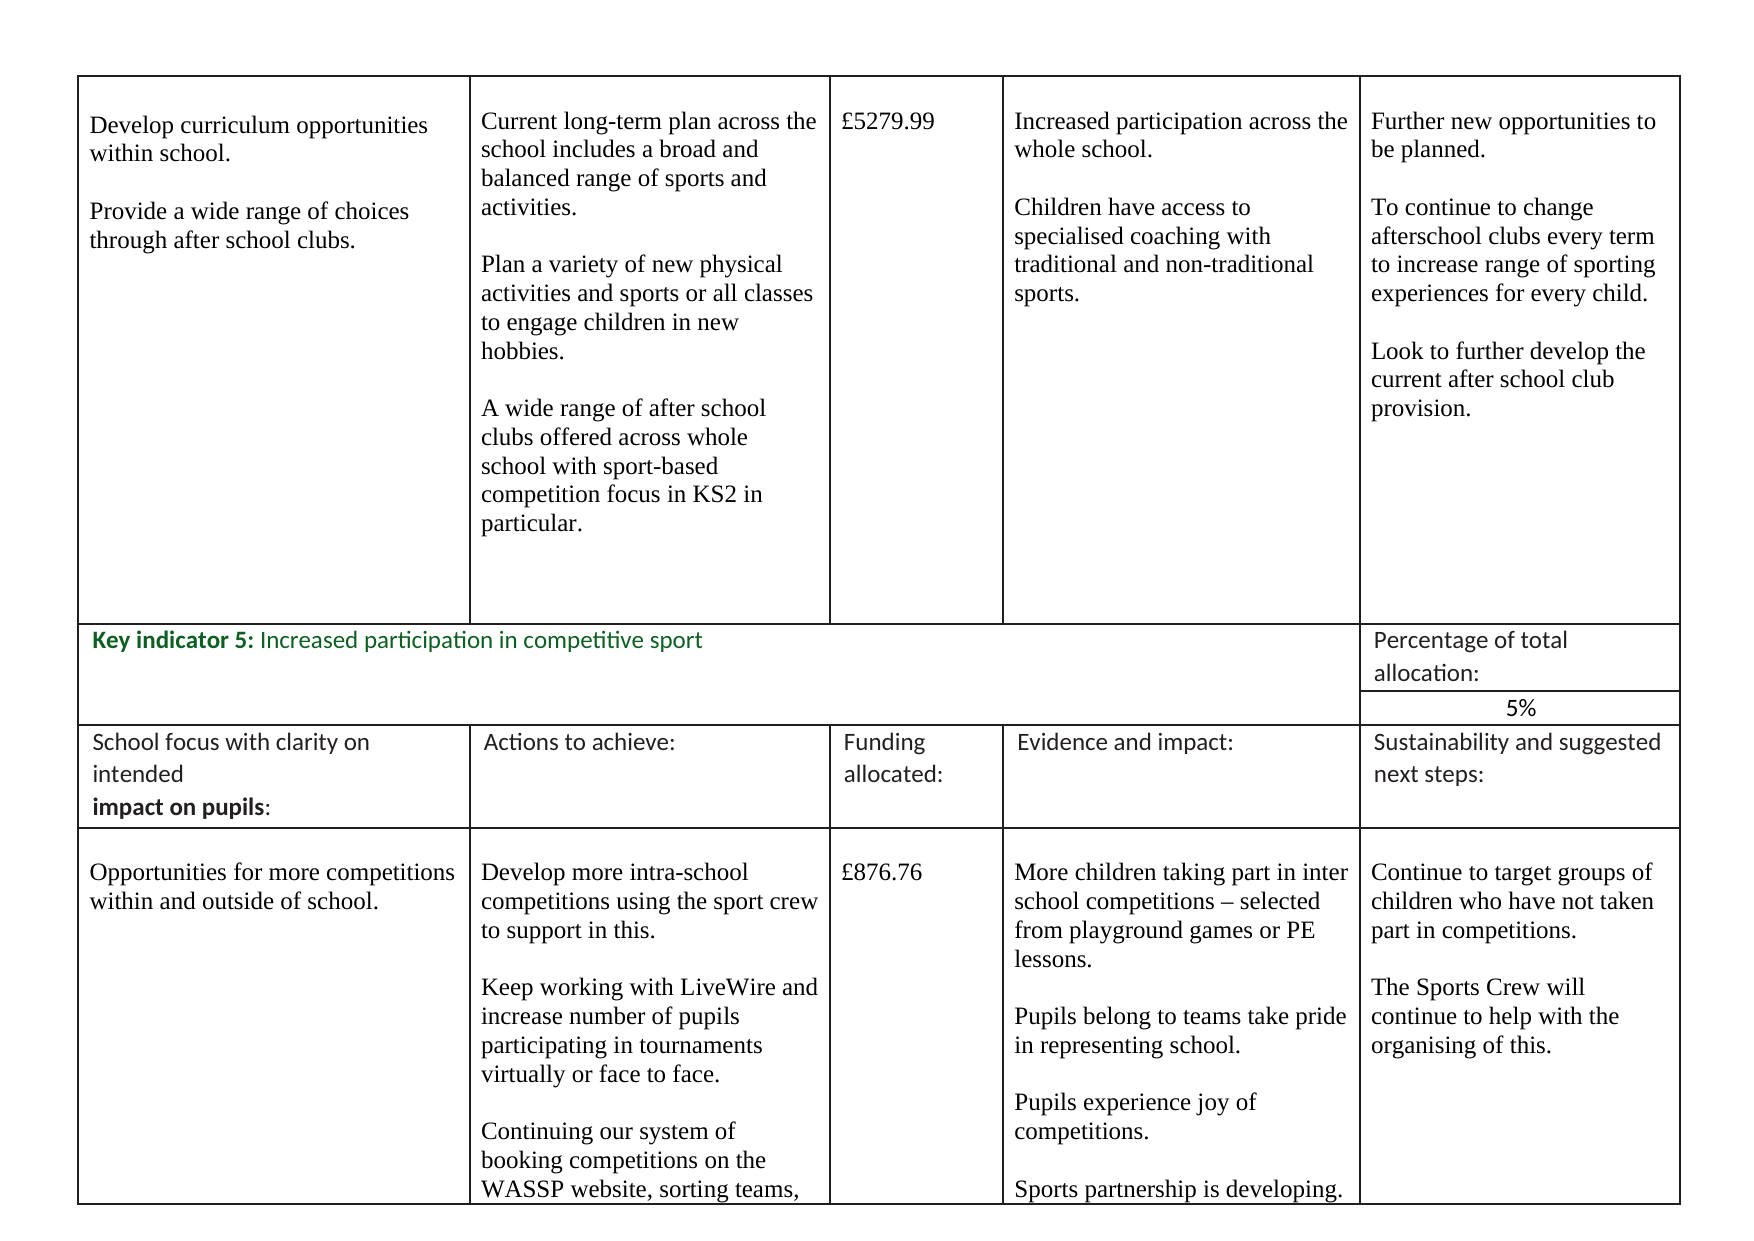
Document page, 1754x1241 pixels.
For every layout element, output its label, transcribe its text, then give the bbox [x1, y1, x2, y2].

table_cell Further new opportunities to be planned. To continue to change afterschool clubs every term to increase range of sporting experiences for every child. Look to further develop the current after school club provision. [1361, 77, 1679, 623]
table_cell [471, 829, 829, 1202]
table_cell Funding allocated: [831, 726, 1002, 827]
table_cell Key indicator 5: Increased participation in competitive sport [79, 625, 1359, 724]
table_cell Actions to achieve: [471, 726, 829, 827]
table_cell Sustainability and suggested next steps: [1361, 726, 1679, 827]
table_cell Increased participation across the whole school. Children have access to specialised coaching with traditional and non-traditional sports. [1004, 77, 1359, 623]
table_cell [1361, 829, 1679, 1202]
table_cell Develop curriculum opportunities within school. Provide a wide range of choices through after school clubs. [79, 77, 469, 623]
table_cell Current long-term plan across the school includes a broad and balanced range of sports and activities. Plan a variety of new physical activities and sports or all classes to engage children in new hobbies. A wide range of after school clubs offered across whole school with sport-based competition focus in KS2 in particular. [471, 77, 829, 623]
table_cell Percentage of total allocation: [1361, 625, 1679, 689]
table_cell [1004, 829, 1359, 1202]
table_cell 5% [1361, 692, 1679, 724]
table_cell £5279.99 [831, 77, 1002, 623]
table_cell Evidence and impact: [1004, 726, 1359, 827]
table_cell School focus with clarity on intended impact on pupils: [79, 726, 469, 827]
table_cell £876.76 [831, 829, 1002, 1202]
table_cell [79, 829, 469, 1202]
